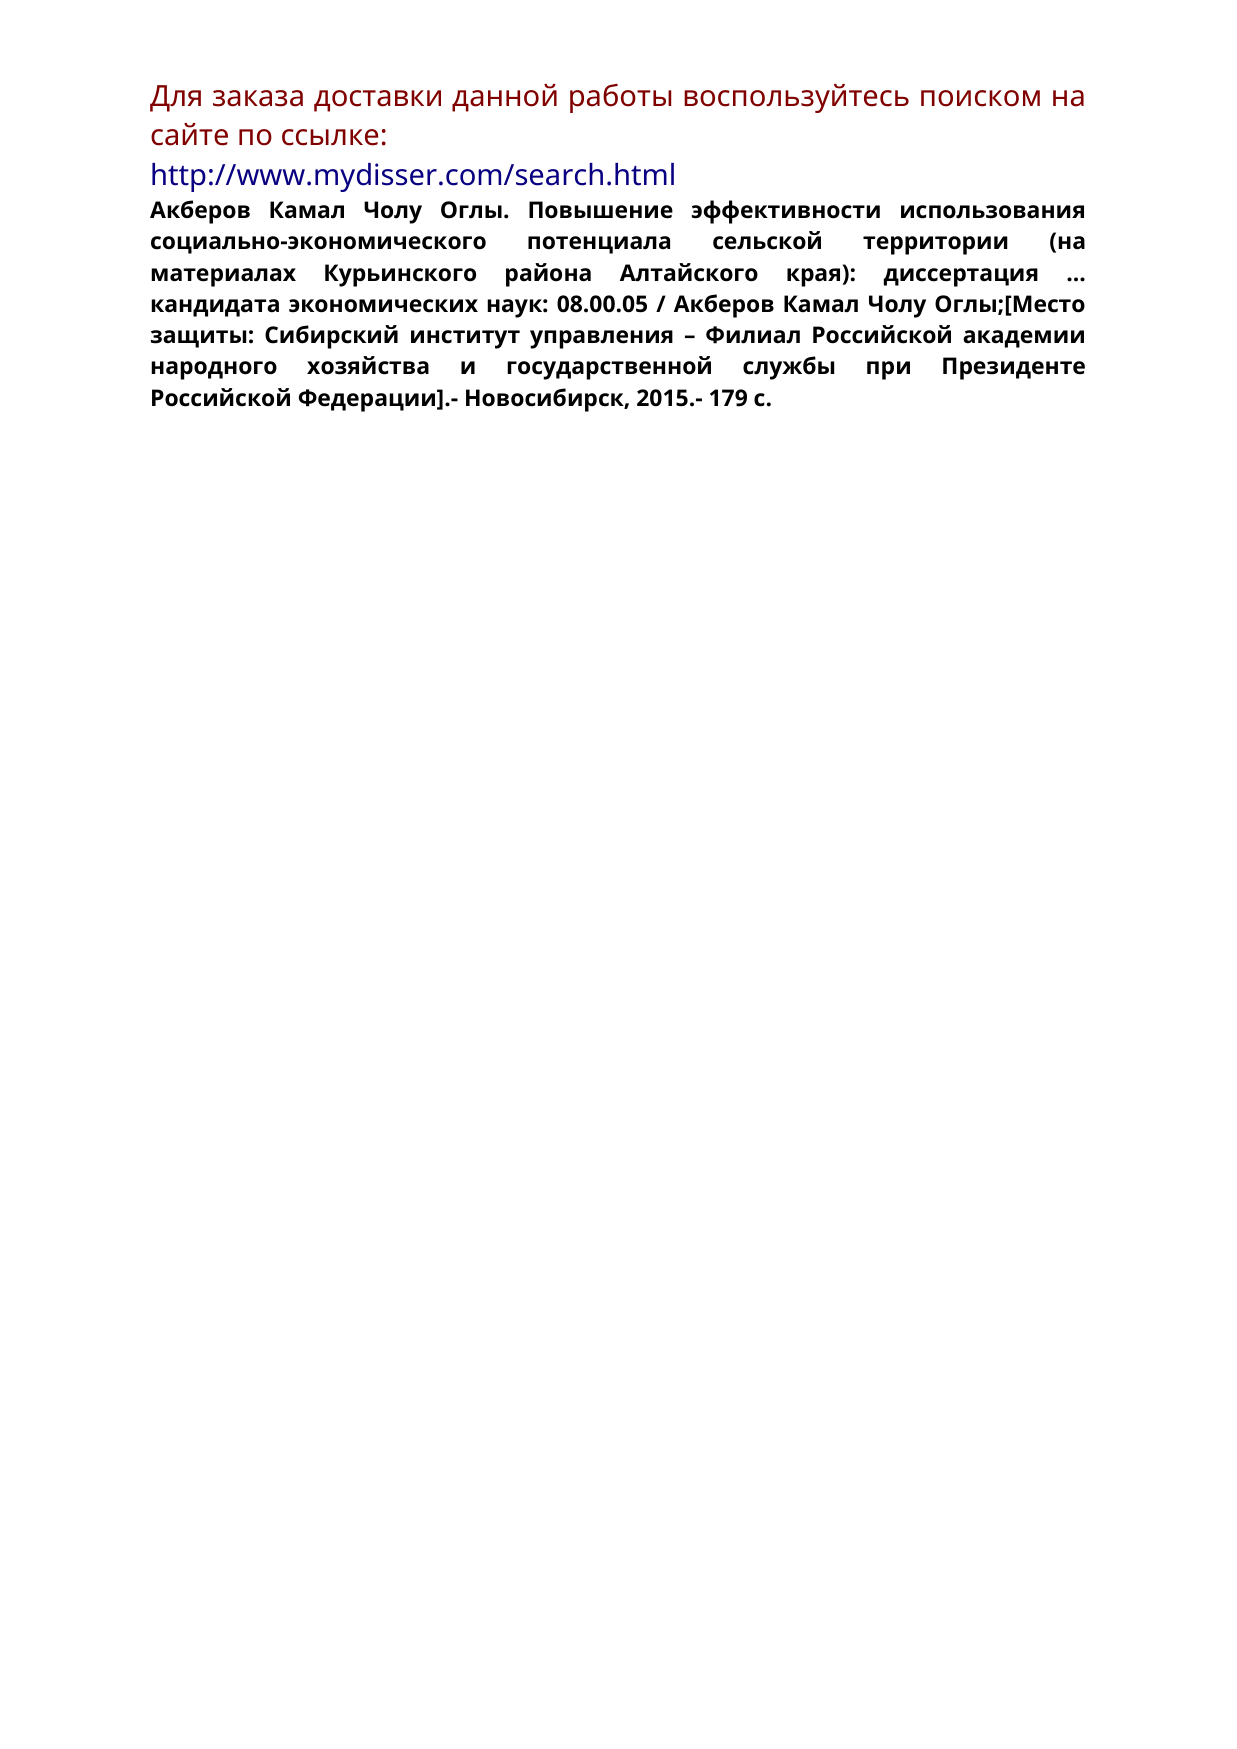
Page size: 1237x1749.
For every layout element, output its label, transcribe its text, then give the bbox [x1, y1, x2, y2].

text Акберов Камал Чолу Оглы. Повышение эффективности использования социально-экономического потенциала сельской территории (на материалах Курьинского района Алтайского края): диссертация ... кандидата экономических наук: 08.00.05 / Акберов Камал Чолу Оглы;[Место защиты: Сибирский институт управления – Филиал Российской академии народного хозяйства и государственной службы при Президенте Российской Федерации].- Новосибирск, 2015.- 179 с. [150, 194, 1086, 413]
